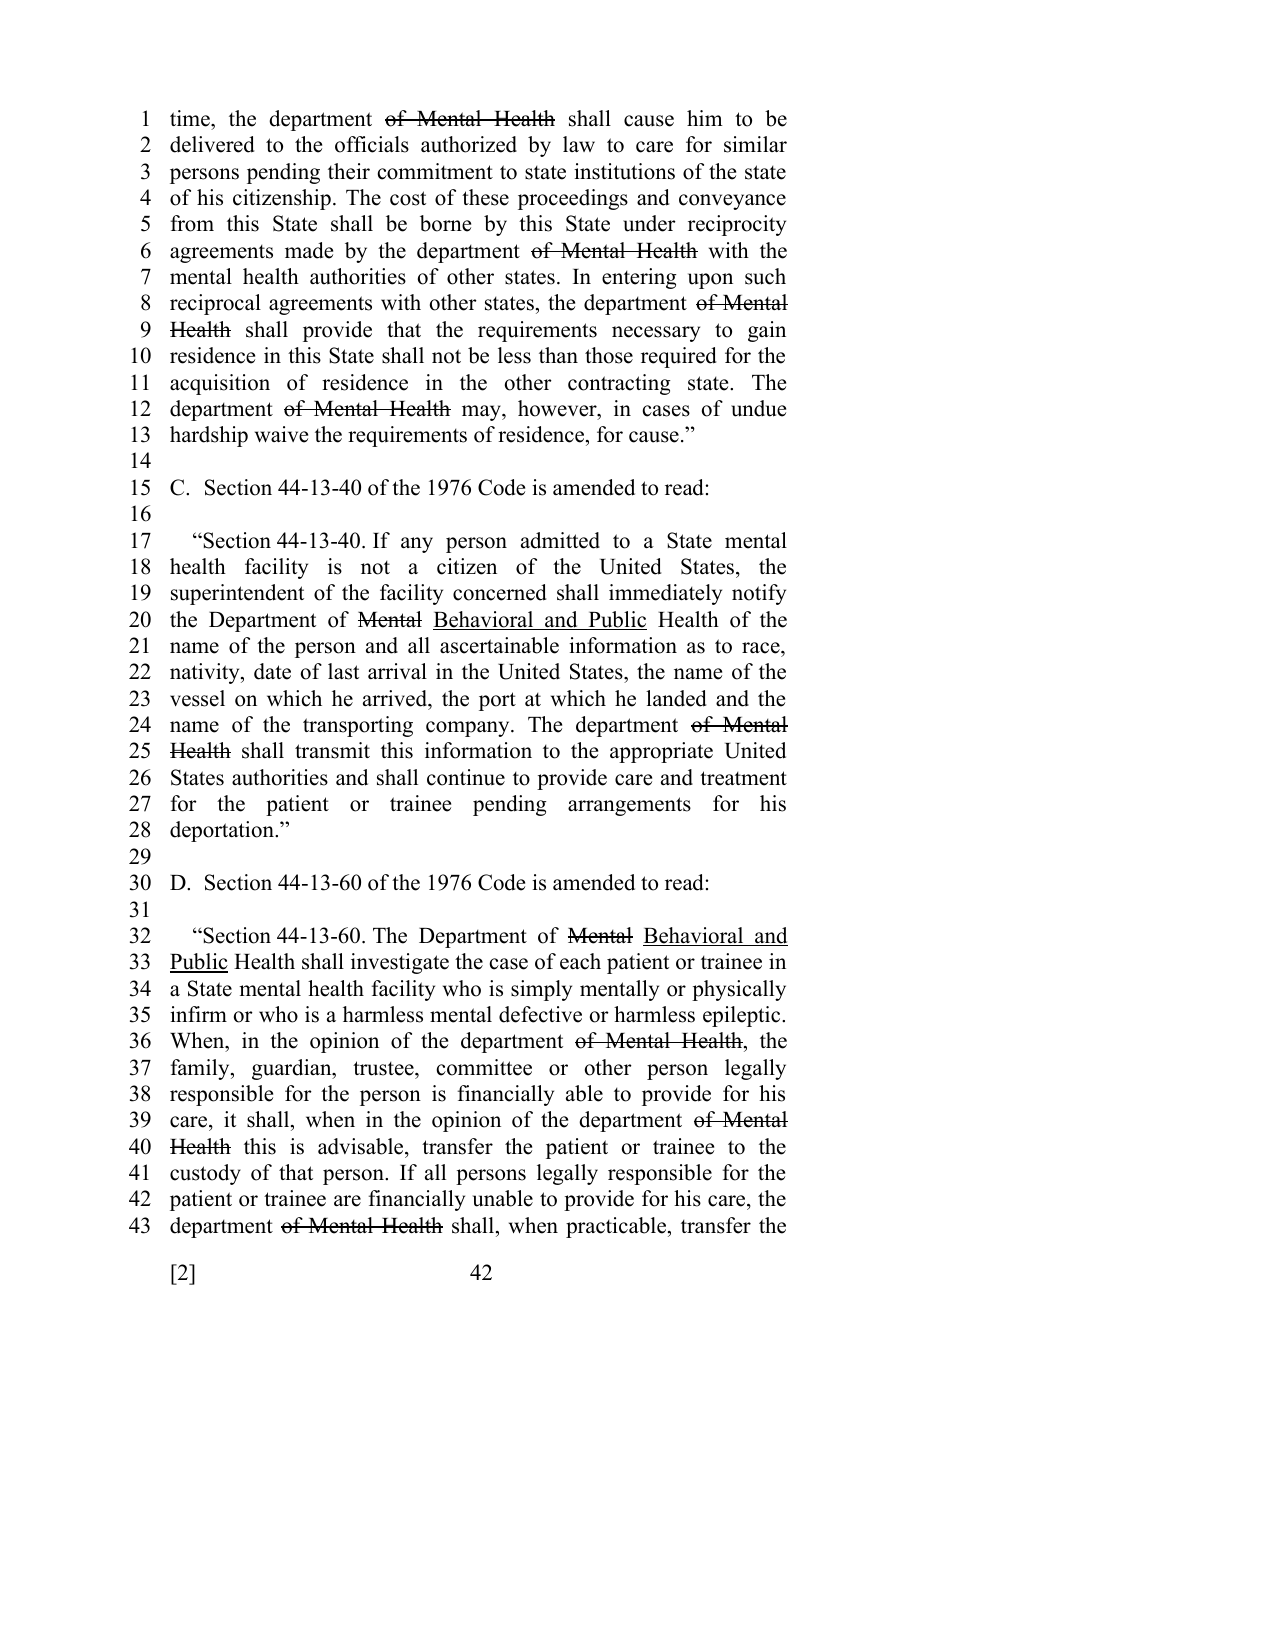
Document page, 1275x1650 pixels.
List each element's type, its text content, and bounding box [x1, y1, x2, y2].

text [169, 105, 787, 448]
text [169, 922, 787, 1238]
text D. Section 44-13-60 of the 1976 Code is amended to read: [169, 869, 787, 896]
text “Section 44-13-40. If any person admitted to a State mental health facility is not a citizen of the United States, the superintendent of the facility concerned shall immediately notify the Department of Mental Behavioral and Public Health of the name of the person and all ascertainable information as to race, nativity, date of last arrival in the United States, the name of the vessel on which he arrived, the port at which he landed and the name of the transporting company. The department of Mental Health shall transmit this information to the appropriate United States authorities and shall continue to provide care and treatment for the patient or trainee pending arrangements for his deportation.” [169, 527, 787, 843]
text C. Section 44-13-40 of the 1976 Code is amended to read: [169, 474, 787, 500]
